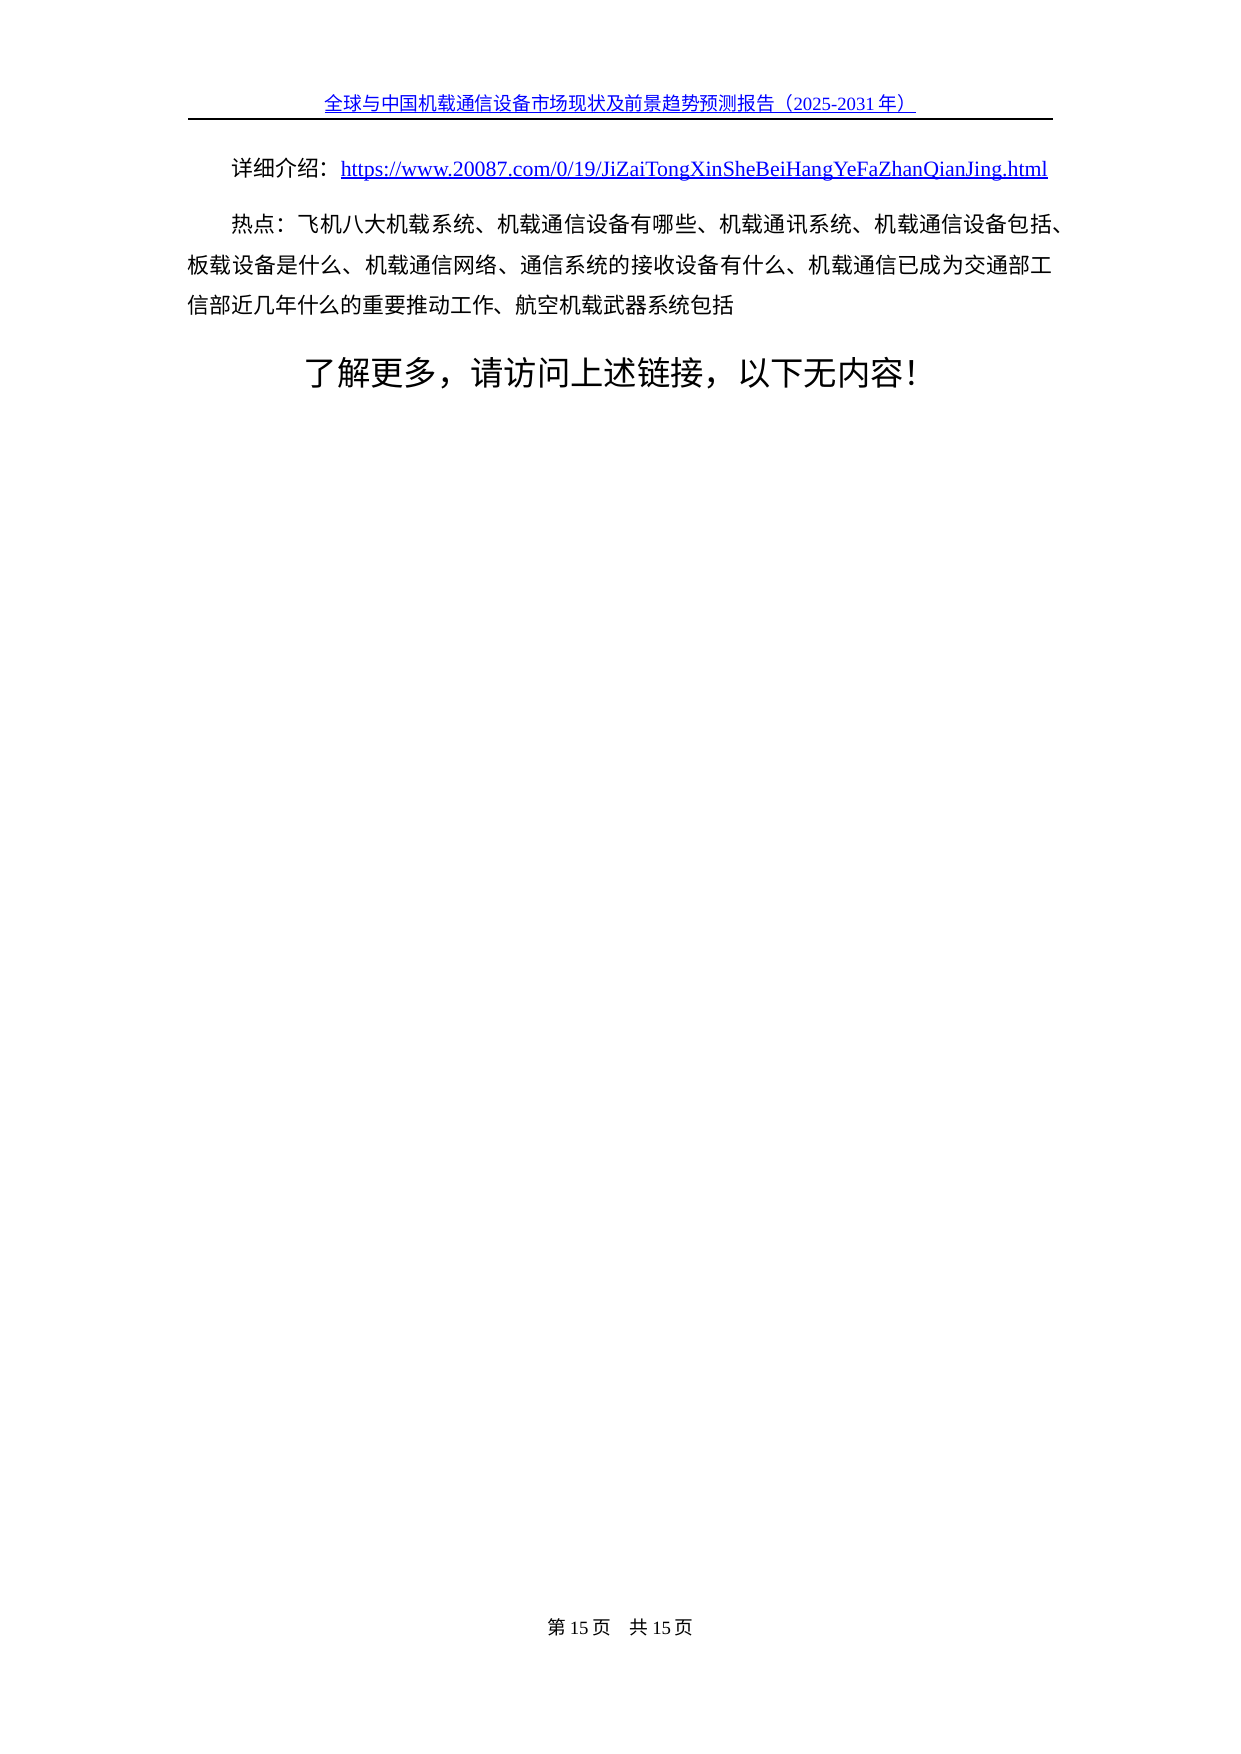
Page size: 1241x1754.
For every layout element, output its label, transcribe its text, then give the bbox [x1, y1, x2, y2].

title 了解更多，请访问上述链接，以下无内容！ [187, 338, 1053, 403]
text 详细介绍：https://www.20087.com/0/19/JiZaiTongXinSheBeiHangYeFaZhanQianJing.html [187, 150, 1053, 183]
text 热点：飞机八大机载系统、机载通信设备有哪些、机载通讯系统、机载通信设备包括、板载设备是什么、机载通信网络、通信系统的接收设备有什么、机载通信已成为交通部工信部近几年什么的重要推动工作、航空机载武器系统包括 [187, 207, 1053, 321]
